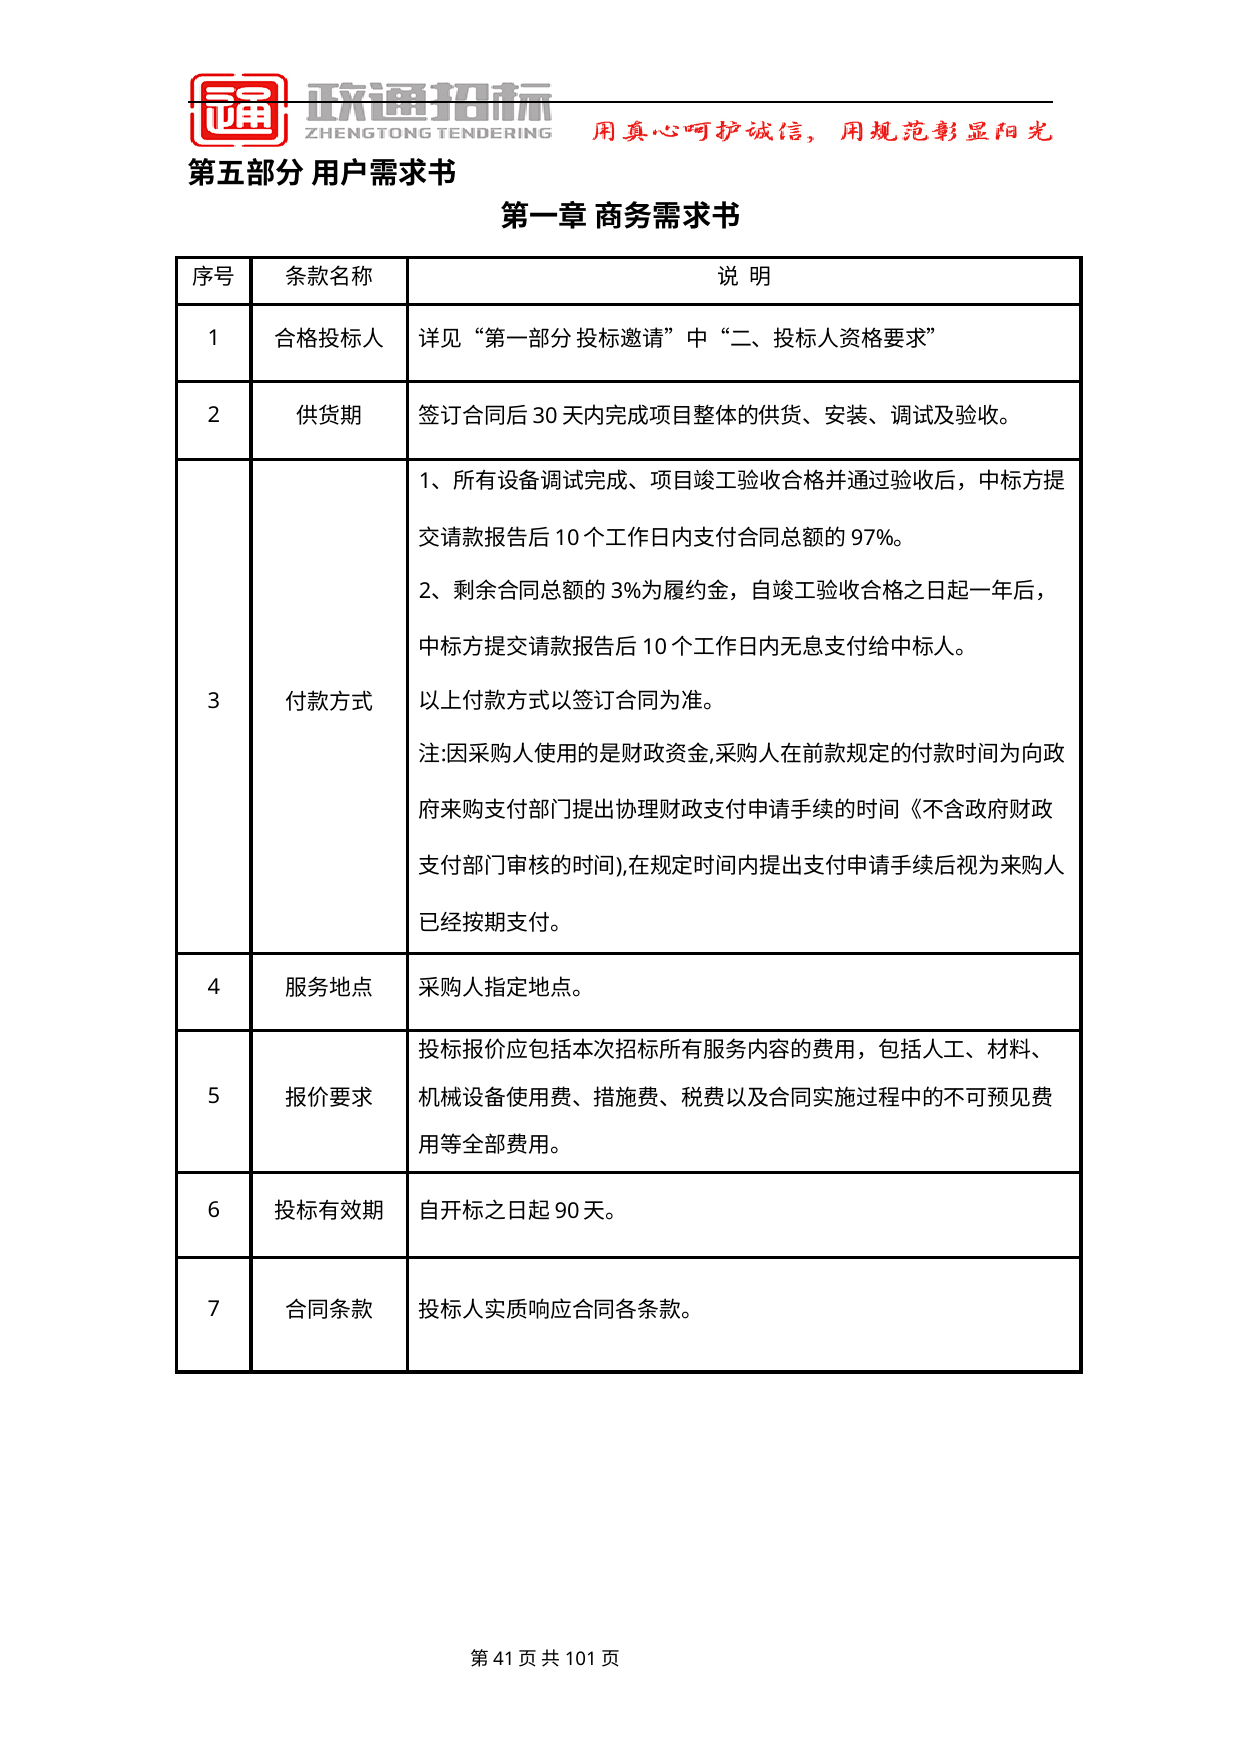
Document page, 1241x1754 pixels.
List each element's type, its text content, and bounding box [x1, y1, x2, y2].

table_cell 采购人指定地点。 [409, 955, 1079, 1029]
table_cell 5 [178, 1032, 249, 1171]
picture [188, 73, 1053, 101]
subtitle 第五部分 用户需求书 [187, 150, 1053, 192]
table_cell 报价要求 [253, 1032, 406, 1171]
table_cell 1 [178, 306, 249, 380]
table_cell 1、所有设备调试完成、项目竣工验收合格并通过验收后，中标方提交请款报告后10个工作日内支付合同总额的97%。 2、剩余合同总额的3%为履约金，自竣工验收合格之日起一年后，中标方提交请款报告后10个工作日内无息支付给中标人。 以上付款方式以签订合同为准。 注:因采购人使用的是财政资金,采购人在前款规定的付款时间为向政府来购支付部门提出协理财政支付申请手续的时间《不含政府财政支付部门审核的时间),在规定时间内提出支付申请手续后视为来购人已经按期支付。 [409, 461, 1079, 952]
picture [188, 103, 1053, 147]
table_cell 合格投标人 [253, 306, 406, 380]
table_header 说 明 [409, 259, 1079, 303]
table_header 序号 [178, 259, 249, 303]
table_cell 签订合同后30天内完成项目整体的供货、安装、调试及验收。 [409, 383, 1079, 457]
table_cell 4 [178, 955, 249, 1029]
table_cell 7 [178, 1259, 249, 1370]
table_header 条款名称 [253, 259, 406, 303]
table_cell 合同条款 [253, 1259, 406, 1370]
table_cell 6 [178, 1174, 249, 1256]
table_cell 投标有效期 [253, 1174, 406, 1256]
table_cell 投标报价应包括本次招标所有服务内容的费用，包括人工、材料、机械设备使用费、措施费、税费以及合同实施过程中的不可预见费用等全部费用。 [409, 1032, 1079, 1171]
table_cell 自开标之日起90天。 [409, 1174, 1079, 1256]
table_cell 供货期 [253, 383, 406, 457]
table_cell 详见“第一部分 投标邀请”中“二、投标人资格要求” [409, 306, 1079, 380]
table_cell 付款方式 [253, 461, 406, 952]
table_cell 2 [178, 383, 249, 457]
subtitle 第一章 商务需求书 [187, 192, 1053, 234]
table_cell 投标人实质响应合同各条款。 [409, 1259, 1079, 1370]
table_cell 服务地点 [253, 955, 406, 1029]
table_cell 3 [178, 461, 249, 952]
